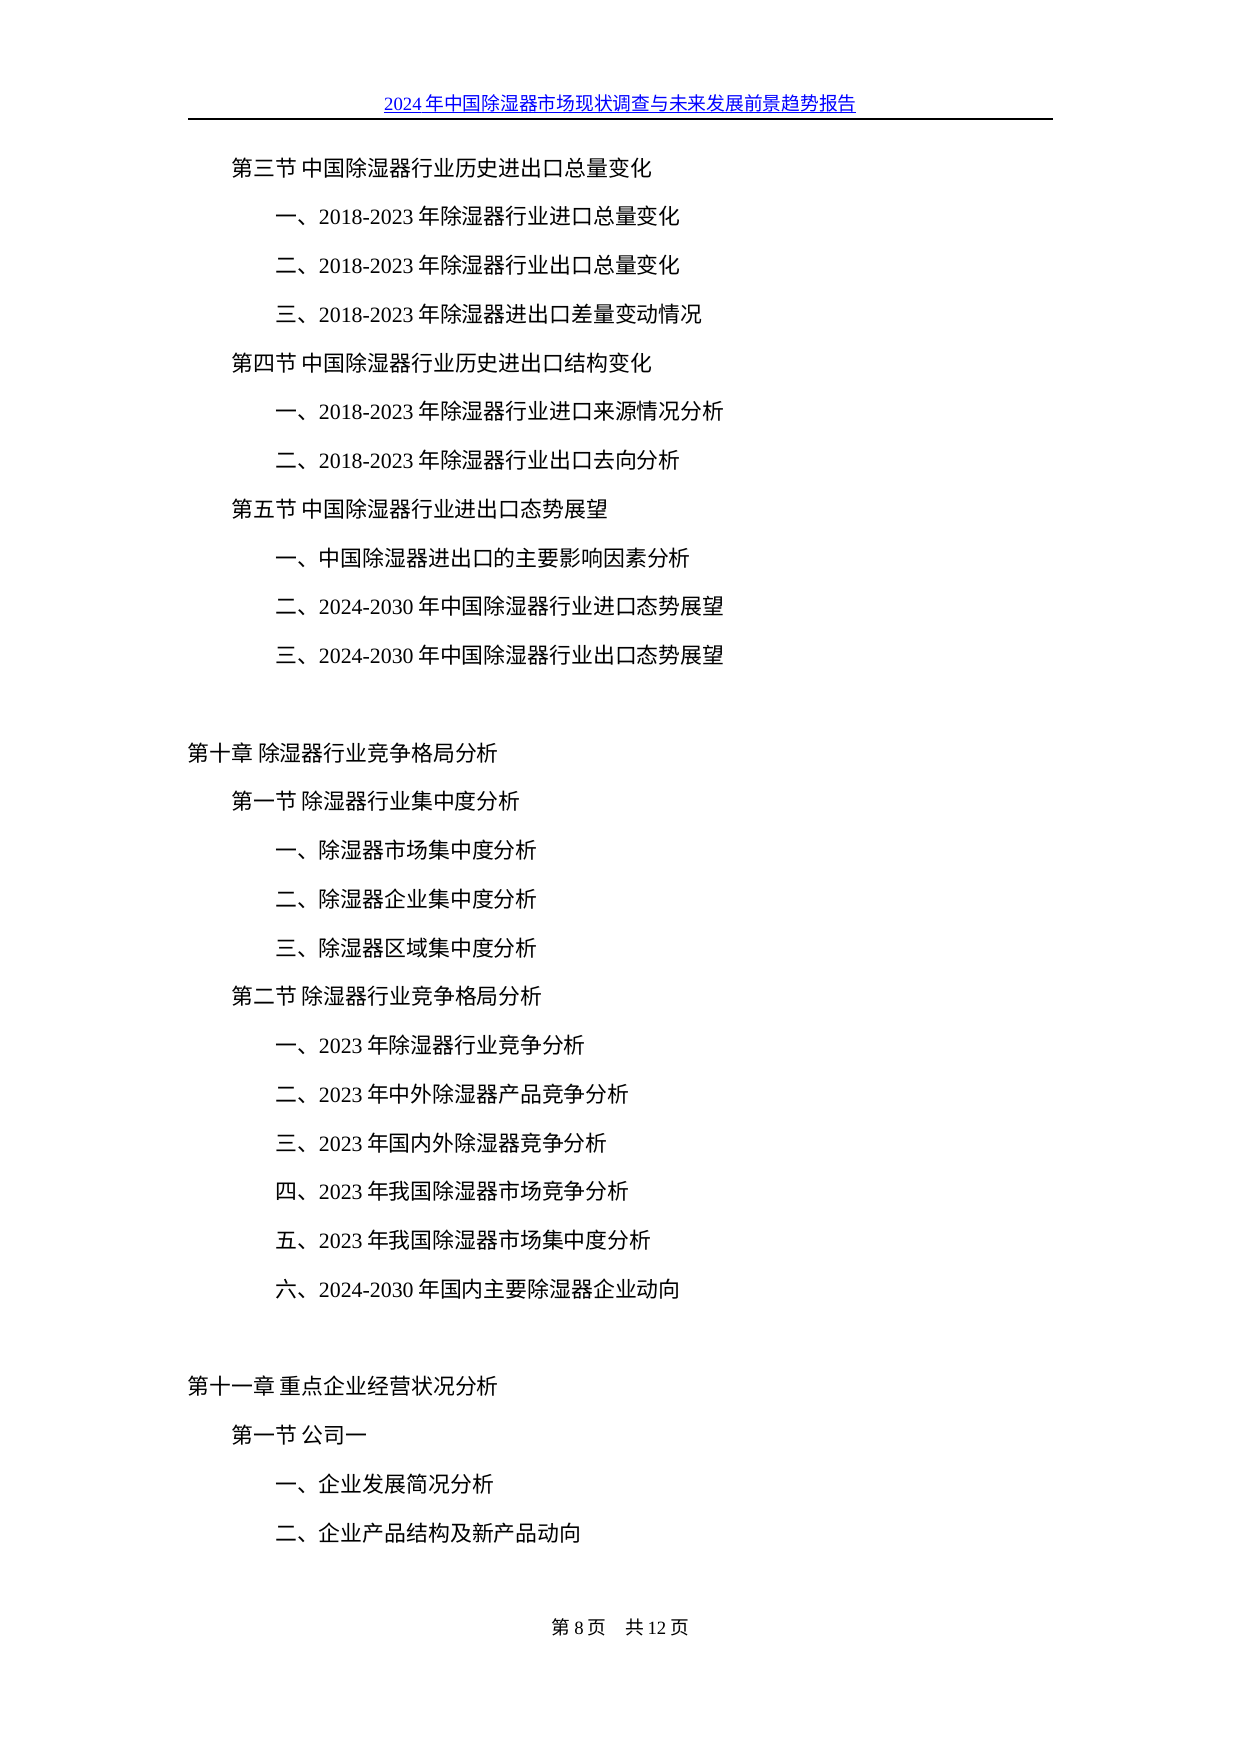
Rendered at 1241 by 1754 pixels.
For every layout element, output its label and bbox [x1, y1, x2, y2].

text [187, 150, 1053, 1548]
